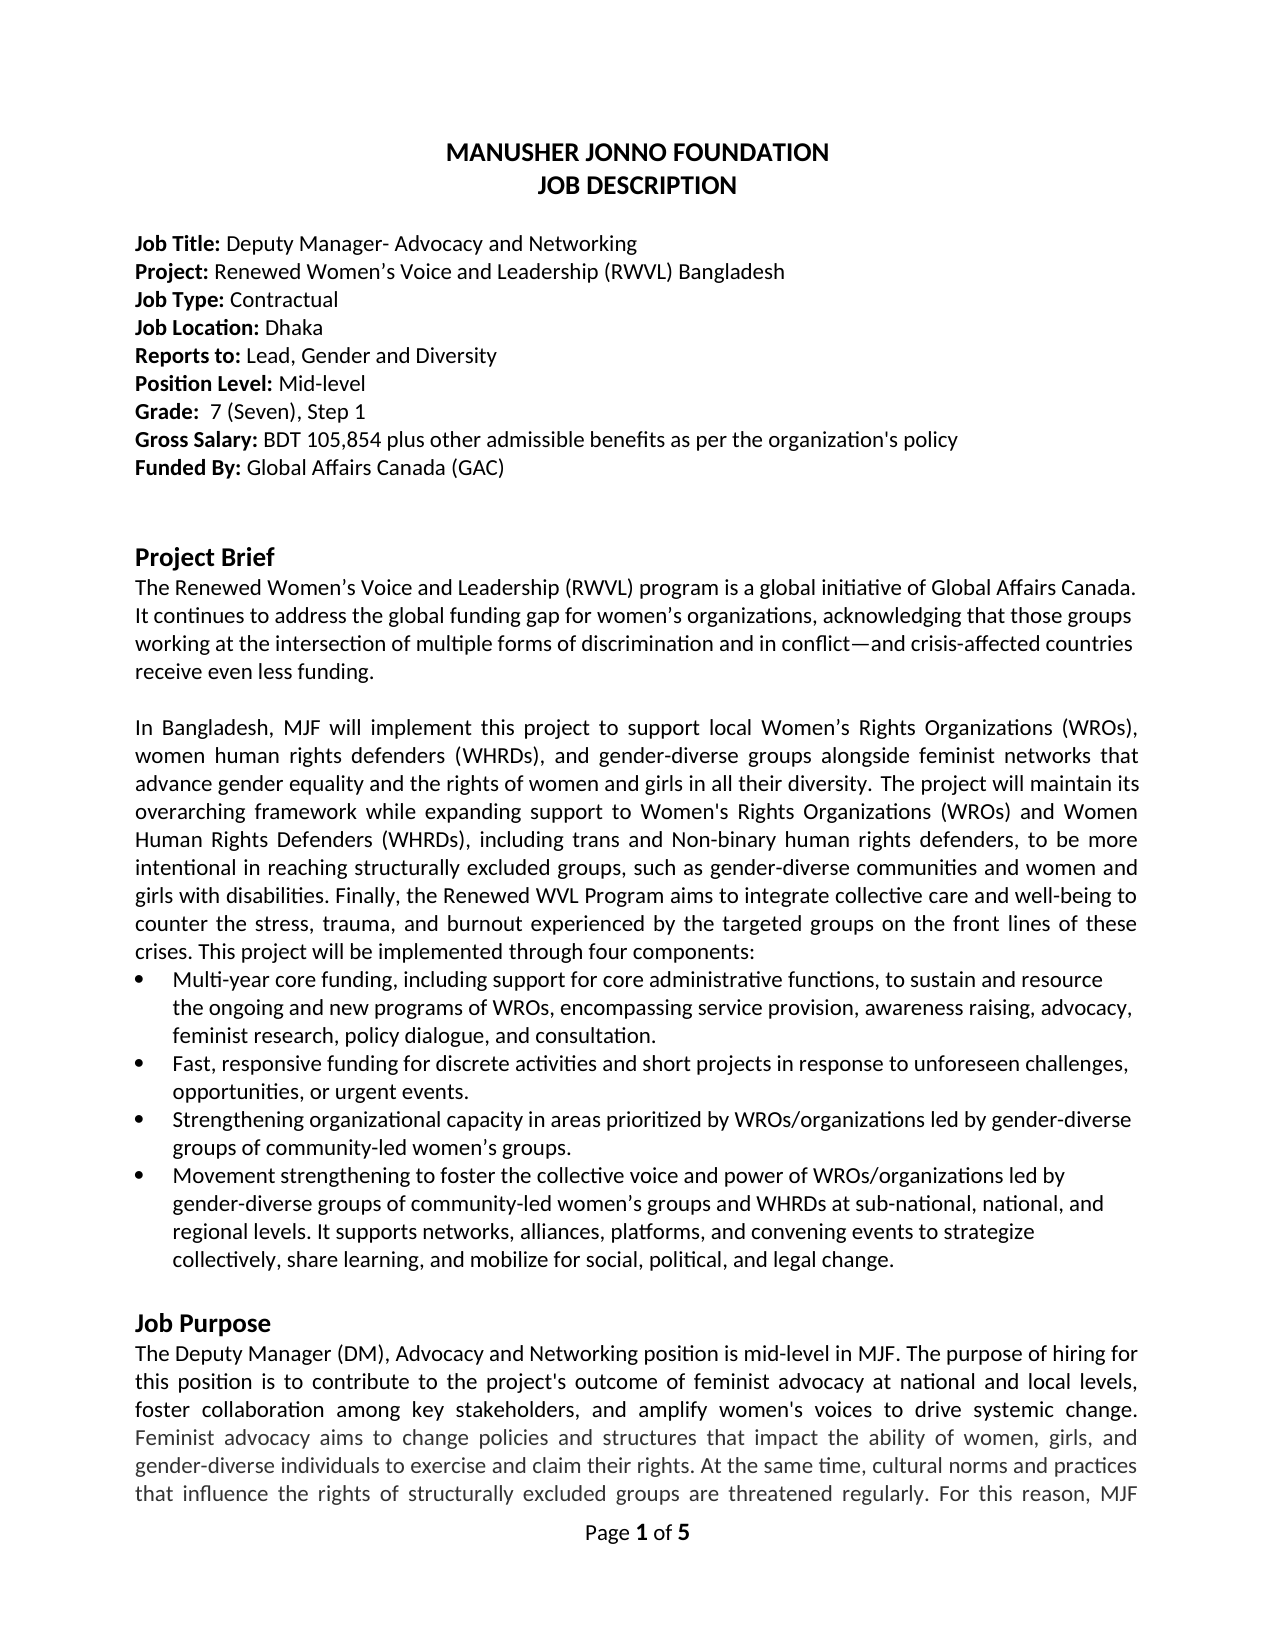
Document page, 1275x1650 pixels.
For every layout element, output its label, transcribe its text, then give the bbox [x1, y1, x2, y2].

text Grade: 7 (Seven), Step 1 [135, 397, 1140, 425]
text Job Type: Contractual [135, 285, 1140, 313]
text MANUSHER JONNO FOUNDATION [135, 135, 1140, 168]
list Fast, responsive funding for discrete activities and short projects in response to unforeseen challenges, opportunities, or urgent events. [135, 1049, 1140, 1105]
text Project Brief [135, 540, 1140, 573]
text Project: Renewed Women’s Voice and Leadership (RWVL) Bangladesh [135, 257, 1140, 285]
text Reports to: Lead, Gender and Diversity [135, 341, 1140, 369]
text Job Location: Dhaka [135, 313, 1140, 341]
text The Renewed Women’s Voice and Leadership (RWVL) program is a global initiative of Global Affairs Canada. It continues to address the global funding gap for women’s organizations, acknowledging that those groups working at the intersection of multiple forms of discrimination and in conflict—and crisis-affected countries receive even less funding. [135, 573, 1140, 685]
text In Bangladesh, MJF will implement this project to support local Women’s Rights Organizations (WROs), women human rights defenders (WHRDs), and gender-diverse groups alongside feminist networks that advance gender equality and the rights of women and girls in all their diversity. The project will maintain its overarching framework while expanding support to Women's Rights Organizations (WROs) and Women Human Rights Defenders (WHRDs), including trans and Non-binary human rights defenders, to be more intentional in reaching structurally excluded groups, such as gender-diverse communities and women and girls with disabilities. Finally, the Renewed WVL Program aims to integrate collective care and well-being to counter the stress, trauma, and burnout experienced by the targeted groups on the front lines of these crises. This project will be implemented through four components: [135, 713, 1140, 965]
list Movement strengthening to foster the collective voice and power of WROs/organizations led by gender-diverse groups of community-led women’s groups and WHRDs at sub-national, national, and regional levels. It supports networks, alliances, platforms, and convening events to strategize collectively, share learning, and mobilize for social, political, and legal change. [135, 1161, 1140, 1273]
text Funded By: Global Affairs Canada (GAC) [135, 453, 1140, 481]
list Strengthening organizational capacity in areas prioritized by WROs/organizations led by gender-diverse groups of community-led women’s groups. [135, 1105, 1140, 1161]
text JOB DESCRIPTION [135, 168, 1140, 201]
text Job Title: Deputy Manager- Advocacy and Networking [135, 229, 1140, 257]
text Gross Salary: BDT 105,854 plus other admissible benefits as per the organization's policy [135, 425, 1140, 453]
list Multi-year core funding, including support for core administrative functions, to sustain and resource the ongoing and new programs of WROs, encompassing service provision, awareness raising, advocacy, feminist research, policy dialogue, and consultation. [135, 965, 1140, 1049]
text Job Purpose [135, 1306, 1140, 1339]
text Position Level: Mid-level [135, 369, 1140, 397]
